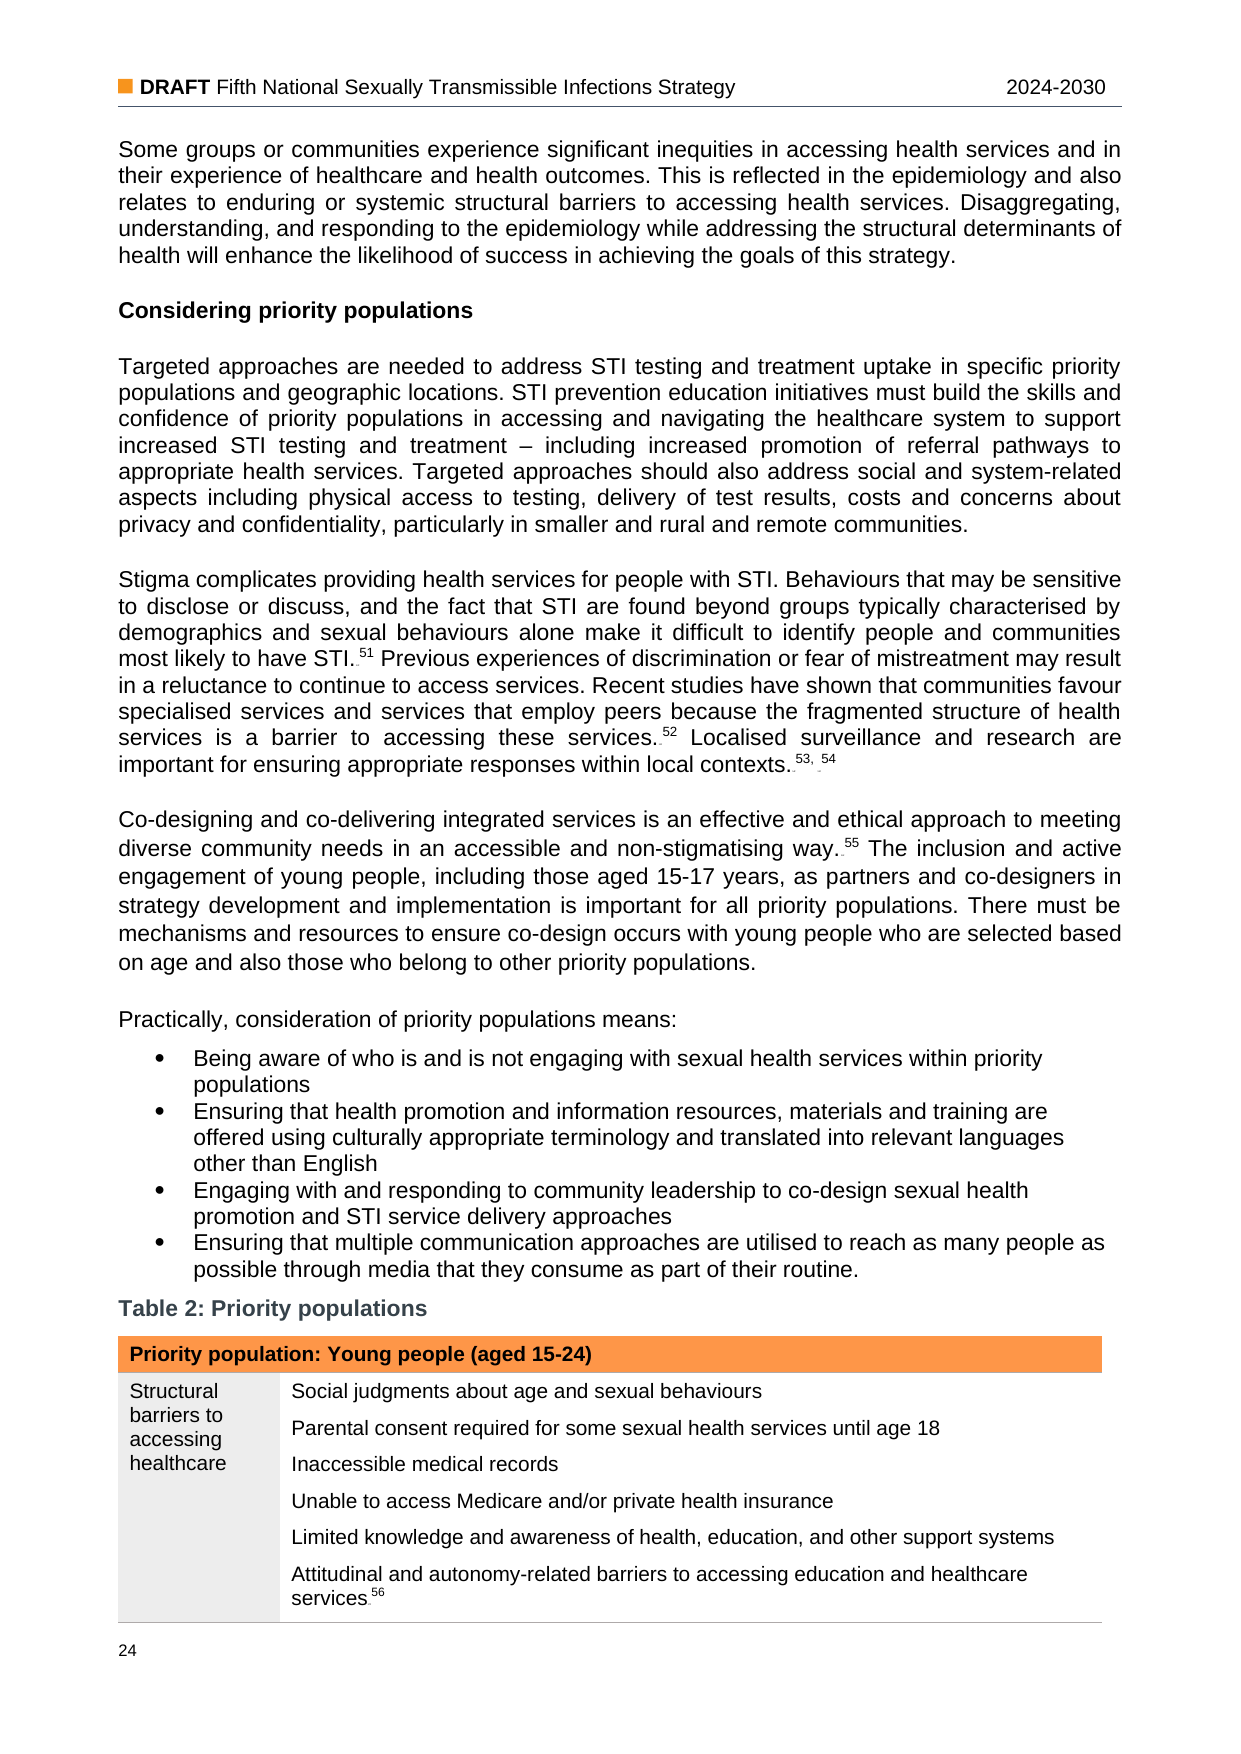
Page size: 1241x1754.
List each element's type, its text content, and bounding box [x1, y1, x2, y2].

table_cell Social judgments about age and sexual behaviours Parental consent required for some sexual health services until age 18 Inaccessible medical records Unable to access Medicare and/or private health insurance Limited knowledge and awareness of health, education, and other support systems Attitudinal and autonomy-related barriers to accessing education and healthcare services57F [280, 1373, 1102, 1622]
text Some groups or communities experience significant inequities in accessing health services and in their experience of healthcare and health outcomes. This is reflected in the epidemiology and also relates to enduring or systemic structural barriers to accessing health services. Disaggregating, understanding, and responding to the epidemiology while addressing the structural determinants of health will enhance the likelihood of success in achieving the goals of this strategy. [118, 136, 1122, 268]
text Ensuring that health promotion and information resources, materials and training are offered using culturally appropriate terminology and translated into relevant languages other than English [156, 1098, 1122, 1177]
text Targeted approaches are needed to address STI testing and treatment uptake in specific priority populations and geographic locations. STI prevention education initiatives must build the skills and confidence of priority populations in accessing and navigating the healthcare system to support increased STI testing and treatment – including increased promotion of referral pathways to appropriate health services. Targeted approaches should also address social and system-related aspects including physical access to testing, delivery of test results, costs and concerns about privacy and confidentiality, particularly in smaller and rural and remote communities. [118, 353, 1122, 537]
text Stigma complicates providing health services for people with STI. Behaviours that may be sensitive to disclose or discuss, and the fact that STI are found beyond groups typically characterised by demographics and sexual behaviours alone make it difficult to identify people and communities most likely to have STI.52F Previous experiences of discrimination or fear of mistreatment may result in a reluctance to continue to access services. Recent studies have shown that communities favour specialised services and services that employ peers because the fragmented structure of health services is a barrier to accessing these services.53F Localised surveillance and research are important for ensuring appropriate responses within local contexts.54F, 55F [118, 566, 1122, 777]
text Co-designing and co-delivering integrated services is an effective and ethical approach to meeting diverse community needs in an accessible and non-stigmatising way.56F The inclusion and active engagement of young people, including those aged 15-17 years, as partners and co-designers in strategy development and implementation is important for all priority populations. There must be mechanisms and resources to ensure co-design occurs with young people who are selected based on age and also those who belong to other priority populations. [118, 806, 1122, 975]
table_header Priority population: Young people (aged 15-24) [118, 1336, 1102, 1372]
table_cell Structural barriers to accessing healthcare [118, 1373, 280, 1622]
text Being aware of who is and is not engaging with sexual health services within priority populations [156, 1045, 1122, 1098]
text Considering priority populations [118, 297, 1122, 323]
text Table 2: Priority populations [118, 1294, 1122, 1321]
text Engaging with and responding to community leadership to co-design sexual health promotion and STI service delivery approaches [156, 1177, 1122, 1229]
text Ensuring that multiple communication approaches are utilised to reach as many people as possible through media that they consume as part of their routine. [156, 1229, 1122, 1282]
text Practically, consideration of priority populations means: [118, 1006, 1122, 1032]
